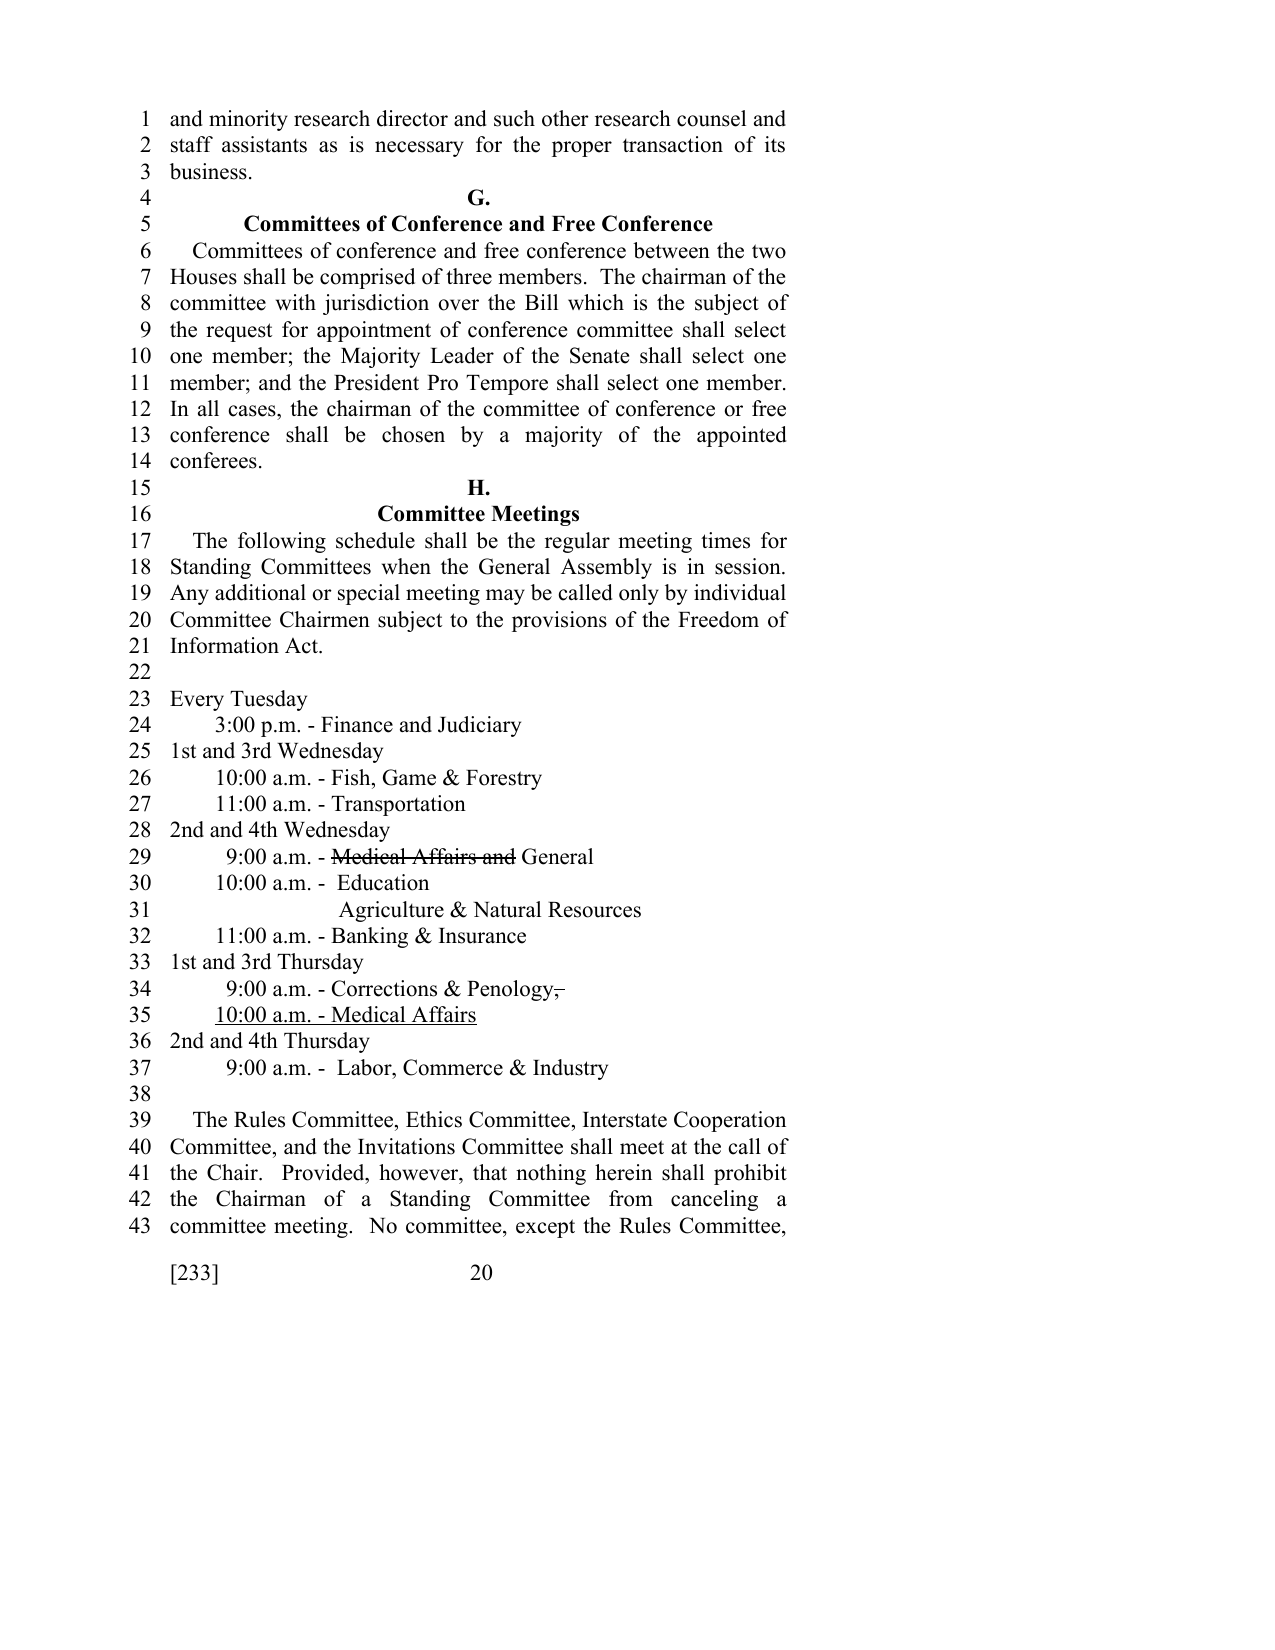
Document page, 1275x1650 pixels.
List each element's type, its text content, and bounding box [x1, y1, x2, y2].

text 9:00 a.m. - Medical Affairs and General [169, 843, 787, 869]
text Committees of Conference and Free Conference [169, 210, 787, 237]
text 10:00 a.m. - Fish, Game & Forestry [169, 764, 787, 790]
text G. [169, 184, 787, 210]
text 10:00 a.m. - Medical Affairs [169, 1001, 787, 1027]
text 10:00 a.m. - Education [169, 869, 787, 896]
text H. [169, 474, 787, 500]
text 2nd and 4th Wednesday [169, 817, 787, 843]
text 1st and 3rd Thursday [169, 948, 787, 975]
text Agriculture & Natural Resources [169, 896, 787, 922]
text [169, 105, 787, 184]
text 9:00 a.m. - Labor, Commerce & Industry [169, 1054, 787, 1080]
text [169, 1106, 787, 1238]
text 9:00 a.m. - Corrections & Penology, [169, 975, 787, 1001]
text 11:00 a.m. - Transportation [169, 790, 787, 817]
text 3:00 p.m. - Finance and Judiciary [169, 711, 787, 737]
text 11:00 a.m. - Banking & Insurance [169, 922, 787, 948]
text Committee Meetings [169, 500, 787, 527]
text 1st and 3rd Wednesday [169, 737, 787, 764]
text 2nd and 4th Thursday [169, 1027, 787, 1054]
text The following schedule shall be the regular meeting times for Standing Committees when the General Assembly is in session. Any additional or special meeting may be called only by individual Committee Chairmen subject to the provisions of the Freedom of Information Act. [169, 527, 787, 658]
text Every Tuesday [169, 685, 787, 711]
text Committees of conference and free conference between the two Houses shall be comprised of three members. The chairman of the committee with jurisdiction over the Bill which is the subject of the request for appointment of conference committee shall select one member; the Majority Leader of the Senate shall select one member; and the President Pro Tempore shall select one member. In all cases, the chairman of the committee of conference or free conference shall be chosen by a majority of the appointed conferees. [169, 237, 787, 474]
